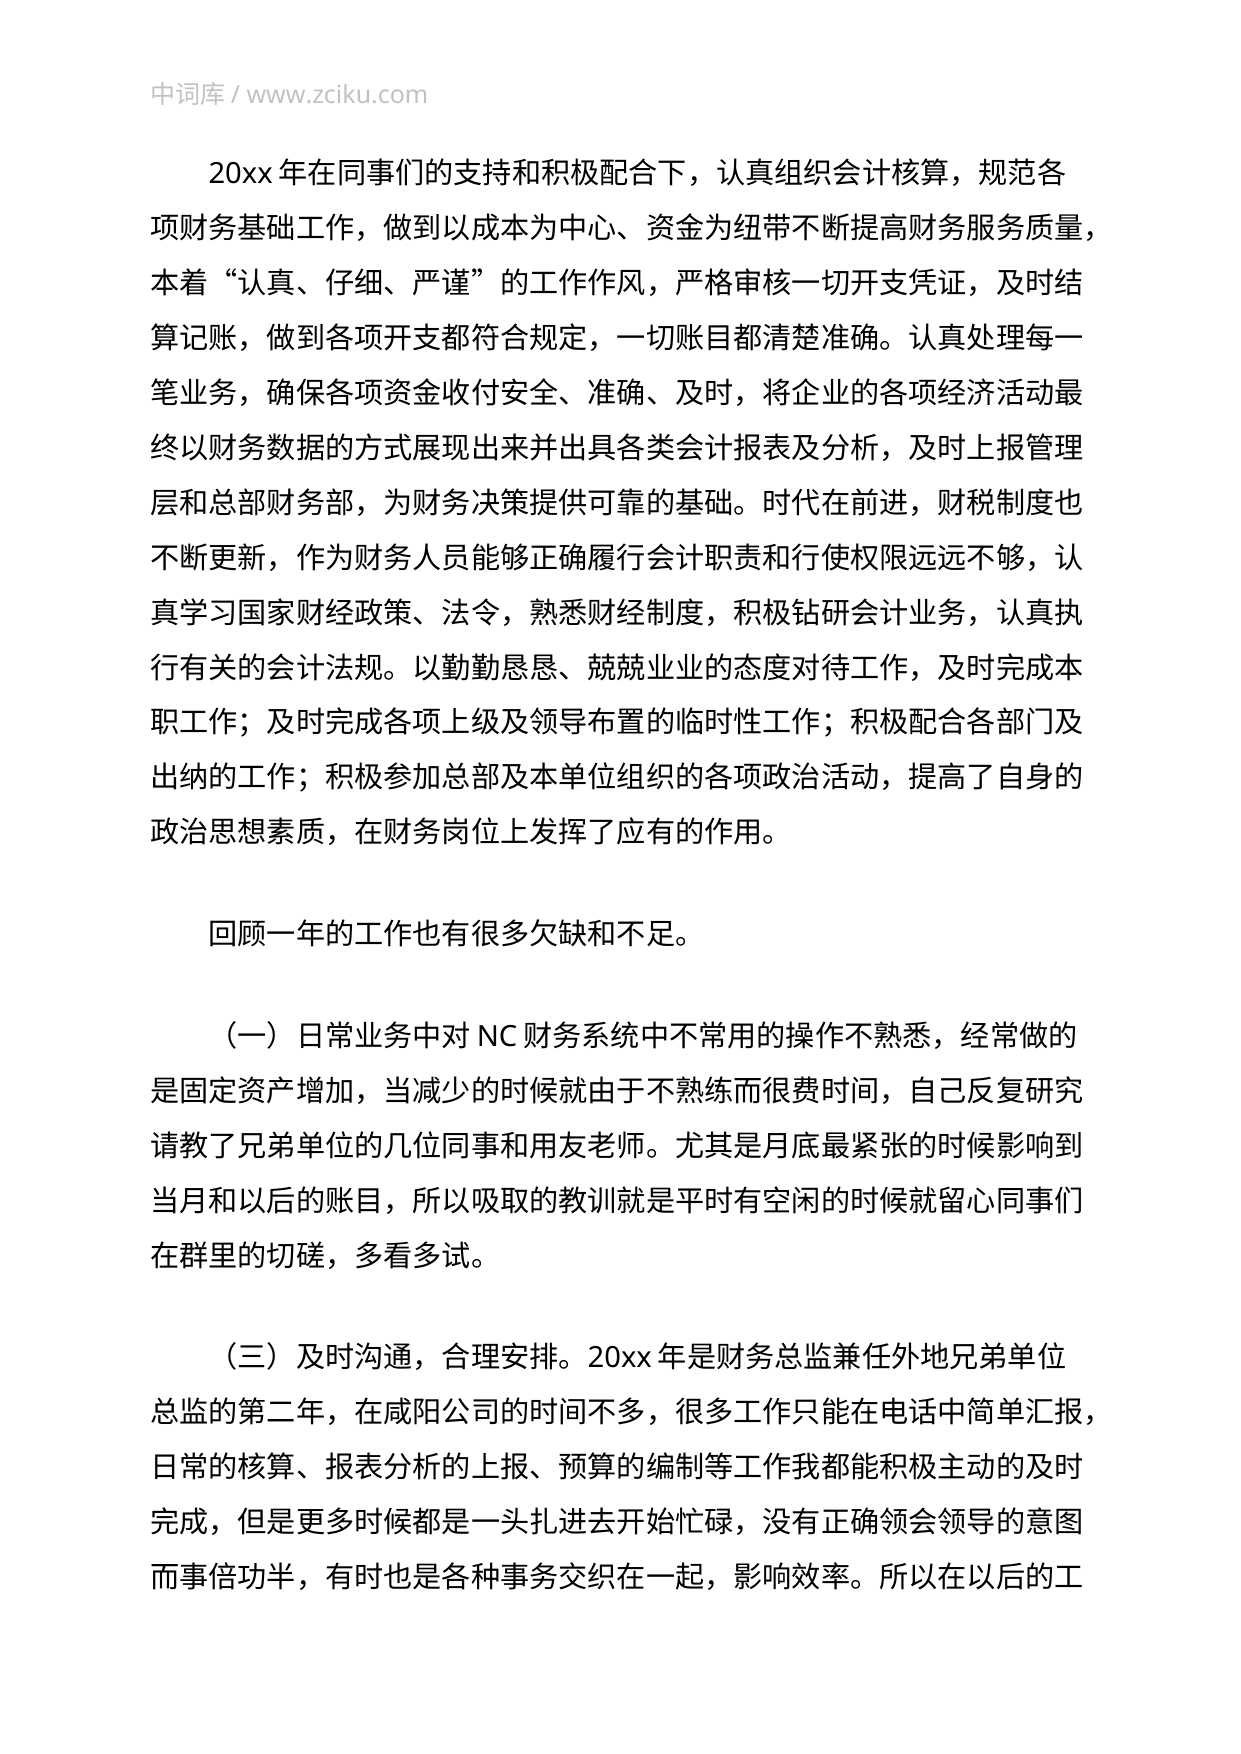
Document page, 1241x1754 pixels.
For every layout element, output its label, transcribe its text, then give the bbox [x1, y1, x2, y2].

text （一）日常业务中对NC财务系统中不常用的操作不熟悉，经常做的是固定资产增加，当减少的时候就由于不熟练而很费时间，自己反复研究请教了兄弟单位的几位同事和用友老师。尤其是月底最紧张的时候影响到当月和以后的账目，所以吸取的教训就是平时有空闲的时候就留心同事们在群里的切磋，多看多试。 [150, 1012, 1090, 1274]
text 回顾一年的工作也有很多欠缺和不足。 [150, 911, 1090, 953]
text 20xx年在同事们的支持和积极配合下，认真组织会计核算，规范各项财务基础工作，做到以成本为中心、资金为纽带不断提高财务服务质量，本着“认真、仔细、严谨”的工作作风，严格审核一切开支凭证，及时结算记账，做到各项开支都符合规定，一切账目都清楚准确。认真处理每一笔业务，确保各项资金收付安全、准确、及时，将企业的各项经济活动最终以财务数据的方式展现出来并出具各类会计报表及分析，及时上报管理层和总部财务部，为财务决策提供可靠的基础。时代在前进，财税制度也不断更新，作为财务人员能够正确履行会计职责和行使权限远远不够，认真学习国家财经政策、法令，熟悉财经制度，积极钻研会计业务，认真执行有关的会计法规。以勤勤恳恳、兢兢业业的态度对待工作，及时完成本职工作；及时完成各项上级及领导布置的临时性工作；积极配合各部门及出纳的工作；积极参加总部及本单位组织的各项政治活动，提高了自身的政治思想素质，在财务岗位上发挥了应有的作用。 [150, 150, 1090, 851]
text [150, 1334, 1090, 1596]
